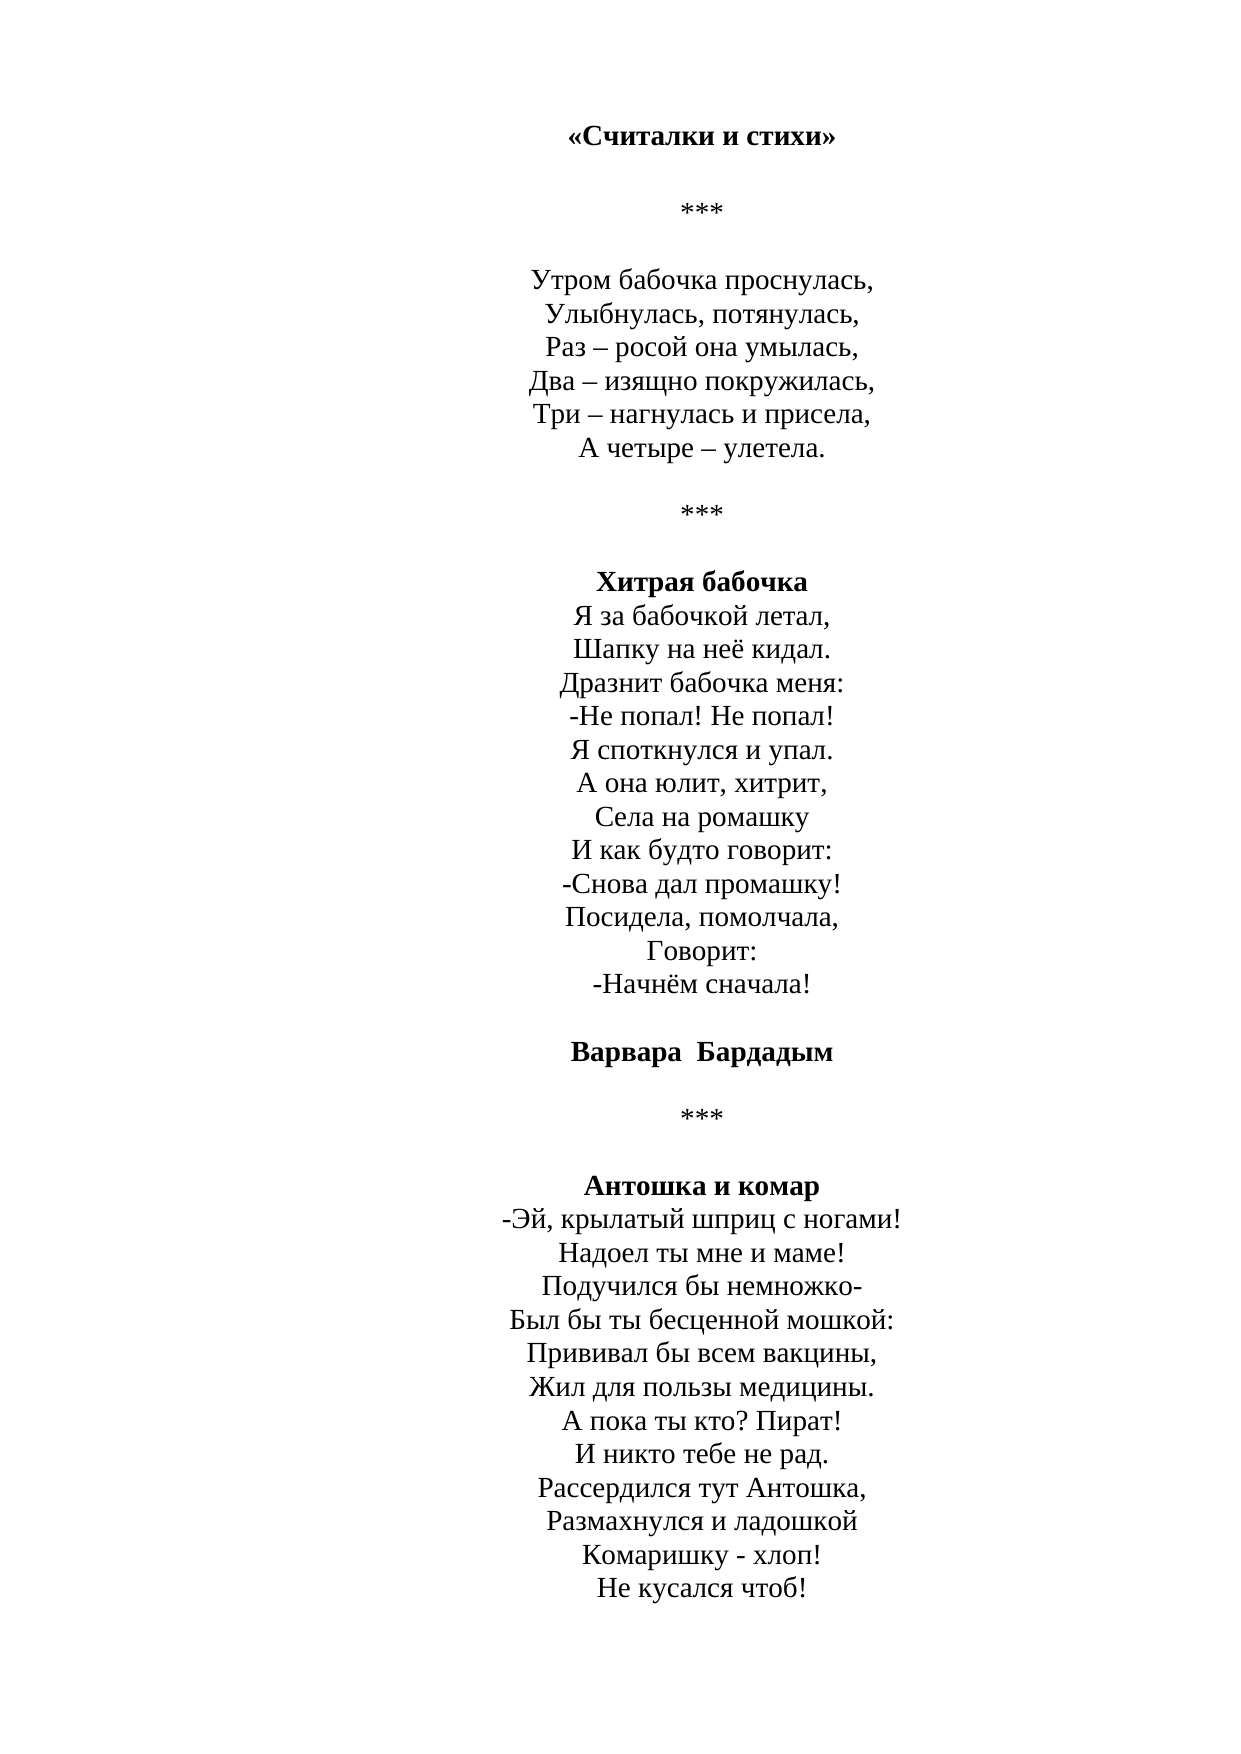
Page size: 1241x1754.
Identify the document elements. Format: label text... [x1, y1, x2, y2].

list Варвара Бардадым [252, 1034, 1152, 1067]
list «Считалки и стихи» [252, 118, 1152, 152]
list Надоел ты мне и маме! [252, 1235, 1152, 1268]
list Утром бабочка проснулась, [252, 262, 1152, 296]
list И как будто говорит: [252, 832, 1152, 866]
list Села на ромашку [252, 799, 1152, 832]
list Раз – росой она умылась, [252, 329, 1152, 363]
list Я за бабочкой летал, [252, 598, 1152, 631]
list Не кусался чтоб! [252, 1570, 1152, 1604]
list Размахнулся и ладошкой [252, 1503, 1152, 1537]
list *** [252, 195, 1152, 229]
list Дразнит бабочка меня: [252, 665, 1152, 698]
list Жил для пользы медицины. [252, 1369, 1152, 1403]
list Я споткнулся и упал. [252, 732, 1152, 765]
list Шапку на неё кидал. [252, 631, 1152, 665]
list А пока ты кто? Пират! [252, 1403, 1152, 1436]
list -Начнём сначала! [252, 967, 1152, 1000]
list Улыбнулась, потянулась, [252, 296, 1152, 329]
list Посидела, помолчала, [252, 899, 1152, 933]
list *** [252, 1101, 1152, 1134]
list -Не попал! Не попал! [252, 698, 1152, 732]
list А она юлит, хитрит, [252, 765, 1152, 799]
list Подучился бы немножко- [252, 1268, 1152, 1302]
list Прививал бы всем вакцины, [252, 1336, 1152, 1369]
list И никто тебе не рад. [252, 1436, 1152, 1470]
list Хитрая бабочка [252, 564, 1152, 598]
list Был бы ты бесценной мошкой: [252, 1302, 1152, 1336]
list Антошка и комар [252, 1168, 1152, 1201]
list *** [252, 497, 1152, 531]
list Два – изящно покружилась, [252, 363, 1152, 396]
list -Снова дал промашку! [252, 866, 1152, 899]
list А четыре – улетела. [252, 430, 1152, 463]
list Комаришку - хлоп! [252, 1537, 1152, 1570]
list Говорит: [252, 933, 1152, 967]
list Три – нагнулась и присела, [252, 396, 1152, 430]
list -Эй, крылатый шприц с ногами! [252, 1201, 1152, 1235]
list Рассердился тут Антошка, [252, 1470, 1152, 1503]
